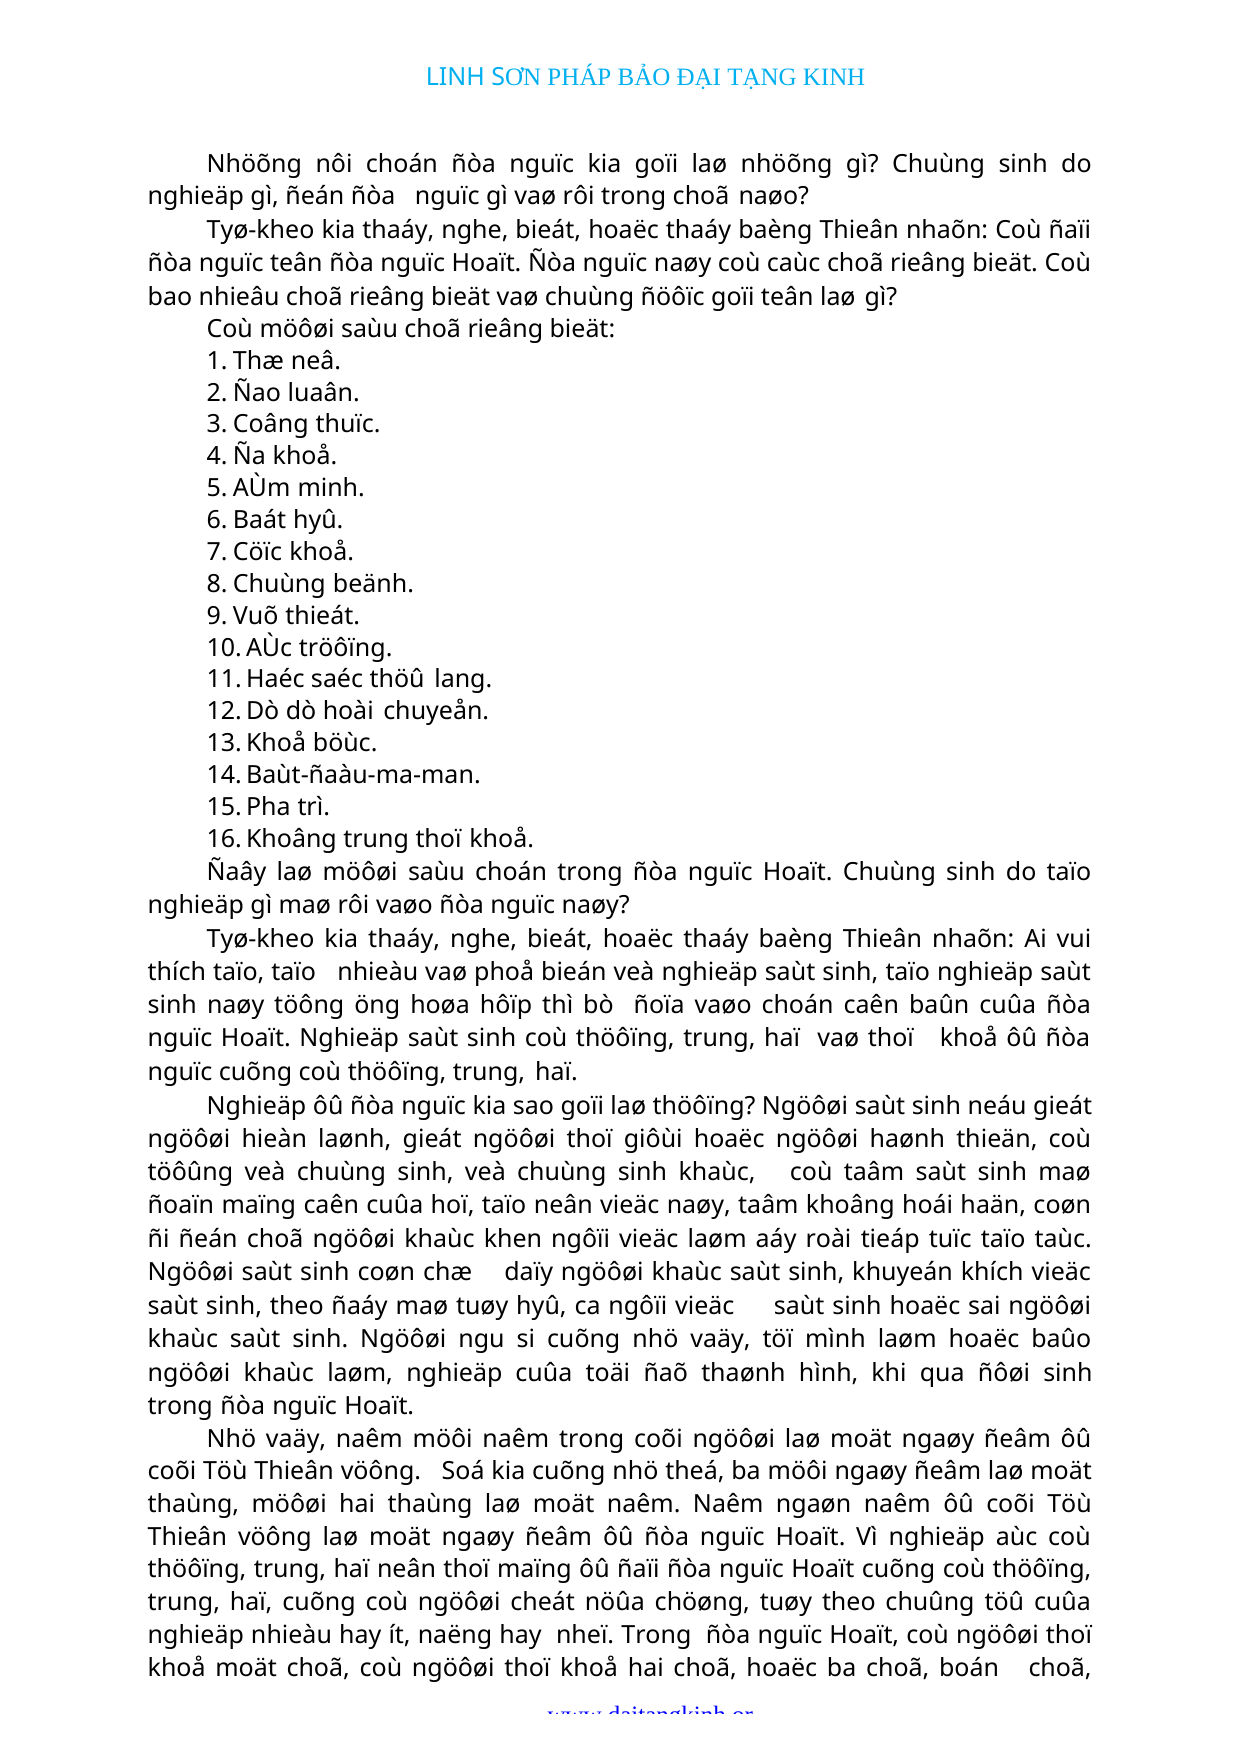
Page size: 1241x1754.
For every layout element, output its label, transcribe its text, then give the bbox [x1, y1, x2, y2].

list Thæ neâ. [206, 344, 1105, 376]
text Tyø-kheo kia thaáy, nghe, bieát, hoaëc thaáy baèng Thieân nhaõn: Ai vui thích taïo, taïo nhieàu vaø phoå bieán veà nghieäp saùt sinh, taïo nghieäp saùt sinh naøy töông öng hoøa hôïp thì bò ñoïa vaøo choán caên baûn cuûa ñòa nguïc Hoaït. Nghieäp saùt sinh coù thöôïng, trung, haï vaø thoï khoå ôû ñòa nguïc cuõng coù thöôïng, trung, haï. [147, 920, 1093, 1087]
text Tyø-kheo kia thaáy, nghe, bieát, hoaëc thaáy baèng Thieân nhaõn: Coù ñaïi ñòa nguïc teân ñòa nguïc Hoaït. Ñòa nguïc naøy coù caùc choã rieâng bieät. Coù bao nhieâu choã rieâng bieät vaø chuùng ñöôïc goïi teân laø gì? [147, 212, 1093, 312]
list Khoâng trung thoï khoå. [206, 822, 1105, 854]
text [147, 1422, 1093, 1683]
list Chuùng beänh. [206, 567, 1105, 599]
list Haéc saéc thöû lang. [206, 662, 1105, 694]
list Pha trì. [206, 790, 1105, 822]
text Ñaây laø möôøi saùu choán trong ñòa nguïc Hoaït. Chuùng sinh do taïo nghieäp gì maø rôi vaøo ñòa nguïc naøy? [147, 854, 1093, 920]
list AÙc tröôïng. [206, 631, 1105, 662]
list Dò dò hoài chuyeån. [206, 694, 1105, 726]
list Ña khoå. [206, 439, 1105, 471]
text Nghieäp ôû ñòa nguïc kia sao goïi laø thöôïng? Ngöôøi saùt sinh neáu gieát ngöôøi hieàn laønh, gieát ngöôøi thoï giôùi hoaëc ngöôøi haønh thieän, coù töôûng veà chuùng sinh, veà chuùng sinh khaùc, coù taâm saùt sinh maø ñoaïn maïng caên cuûa hoï, taïo neân vieäc naøy, taâm khoâng hoái haän, coøn ñi ñeán choã ngöôøi khaùc khen ngôïi vieäc laøm aáy roài tieáp tuïc taïo taùc. Ngöôøi saùt sinh coøn chæ daïy ngöôøi khaùc saùt sinh, khuyeán khích vieäc saùt sinh, theo ñaáy maø tuøy hyû, ca ngôïi vieäc saùt sinh hoaëc sai ngöôøi khaùc saùt sinh. Ngöôøi ngu si cuõng nhö vaäy, töï mình laøm hoaëc baûo ngöôøi khaùc laøm, nghieäp cuûa toäi ñaõ thaønh hình, khi qua ñôøi sinh trong ñòa nguïc Hoaït. [147, 1087, 1093, 1422]
list Ñao luaân. [206, 376, 1105, 407]
list Baùt-ñaàu-ma-man. [206, 758, 1105, 790]
list Cöïc khoå. [206, 535, 1105, 567]
list Baát hyû. [206, 503, 1105, 535]
list Khoå böùc. [206, 726, 1105, 758]
text Coù möôøi saùu choã rieâng bieät: [206, 312, 1105, 344]
list AÙm minh. [206, 471, 1105, 503]
text Nhöõng nôi choán ñòa nguïc kia goïi laø nhöõng gì? Chuùng sinh do nghieäp gì, ñeán ñòa nguïc gì vaø rôi trong choã naøo? [147, 145, 1093, 212]
list Vuõ thieát. [206, 599, 1105, 631]
list Coâng thuïc. [206, 407, 1105, 439]
